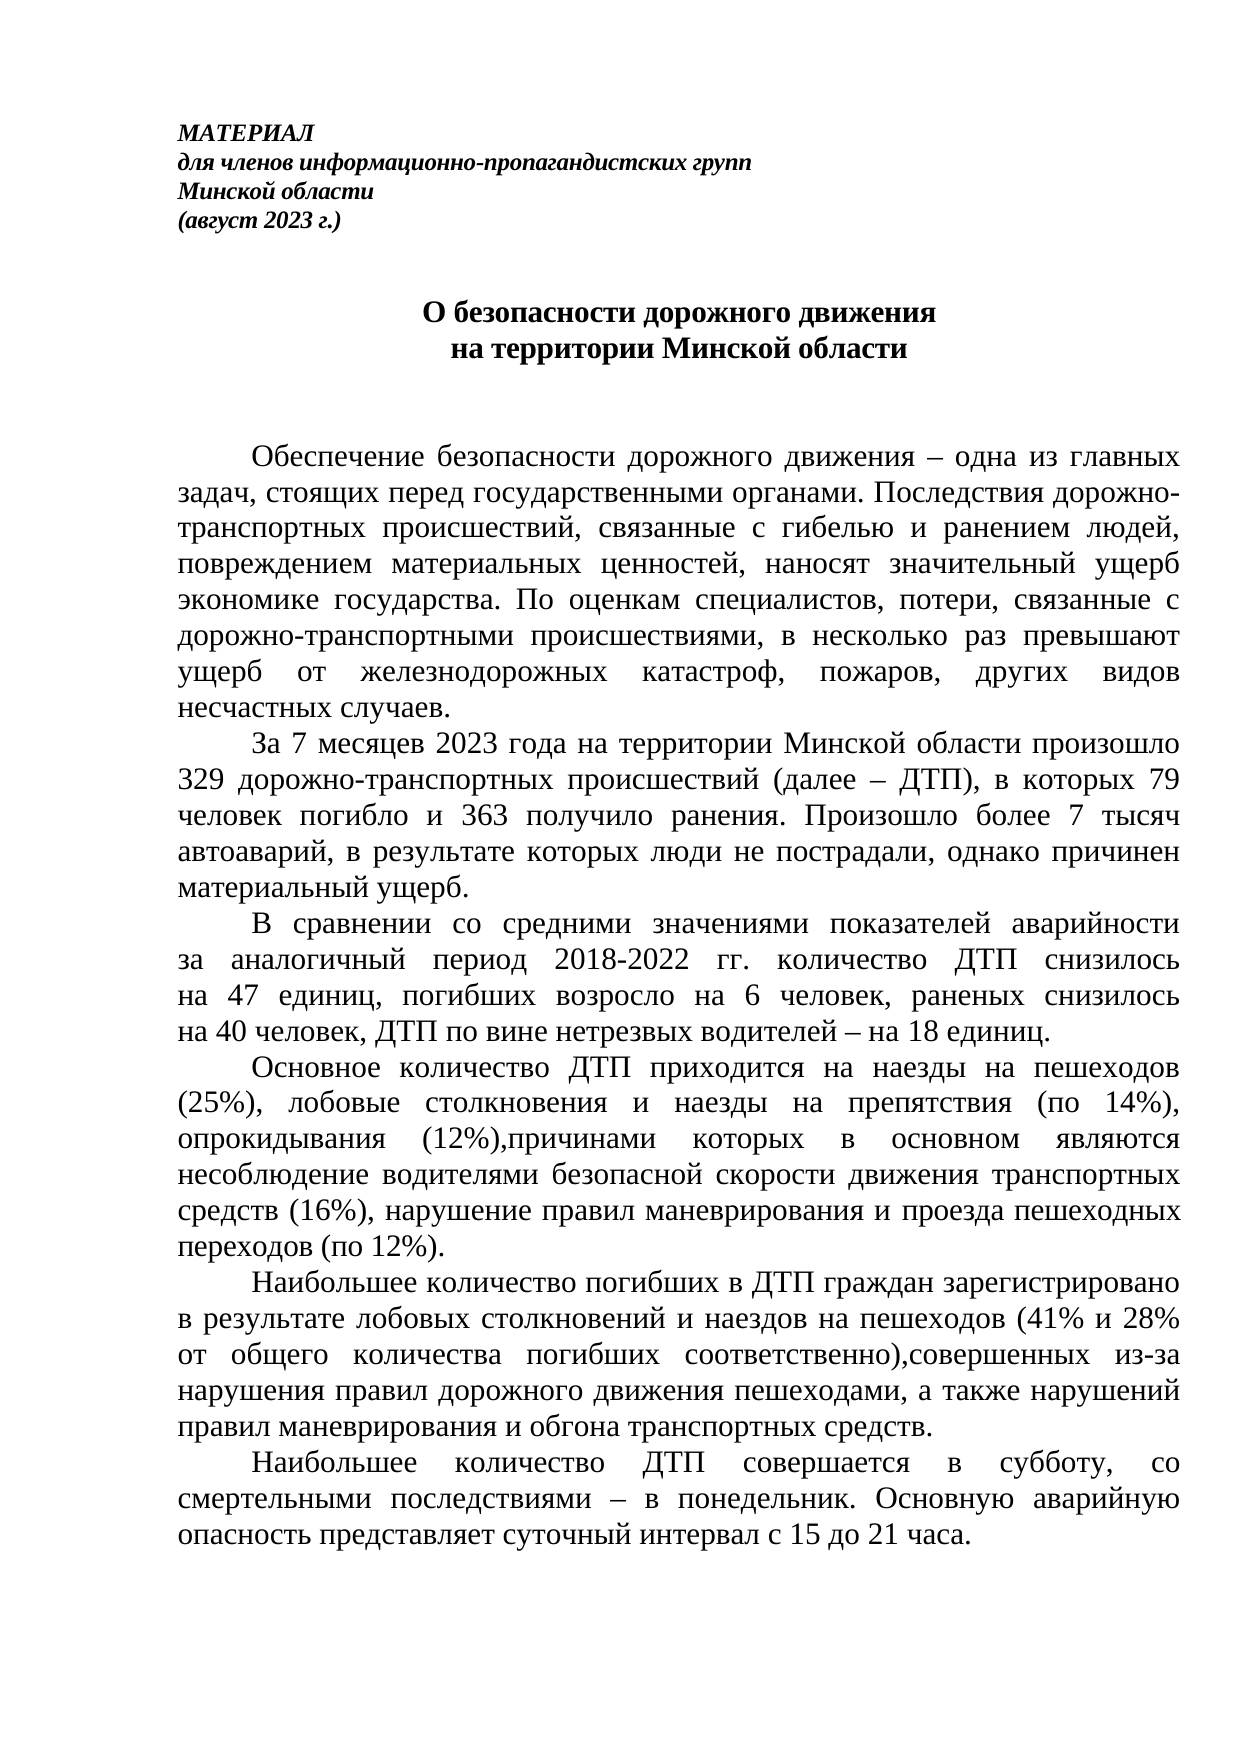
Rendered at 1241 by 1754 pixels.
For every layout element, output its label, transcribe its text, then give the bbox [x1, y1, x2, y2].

text МАТЕРИАЛ [177, 118, 1181, 147]
text Минской области [177, 176, 1181, 206]
text За 7 месяцев 2023 года на территории Минской области произошло 329 дорожно-транспортных происшествий (далее – ДТП), в которых 79 человек погибло и 363 получило ранения. Произошло более 7 тысяч автоаварий, в результате которых люди не пострадали, однако причинен материальный ущерб. [177, 724, 1181, 904]
text (август 2023 г.) [177, 206, 1181, 235]
text Наибольшее количество ДТП совершается в субботу, со смертельными последствиями – в понедельник. Основную аварийную опасность представляет суточный интервал с 15 до 21 часа. [177, 1443, 1181, 1551]
text Наибольшее количество погибших в ДТП граждан зарегистрировано в результате лобовых столкновений и наездов на пешеходов (41% и 28% от общего количества погибших соответственно),совершенных из-за нарушения правил дорожного движения пешеходами, а также нарушений правил маневрирования и обгона транспортных средств. [177, 1263, 1181, 1443]
text на территории Минской области [177, 329, 1181, 365]
text для членов информационно-пропагандистских групп [177, 147, 1181, 176]
text Основное количество ДТП приходится на наезды на пешеходов (25%), лобовые столкновения и наезды на препятствия (по 14%), опрокидывания (12%),причинами которых в основном являются несоблюдение водителями безопасной скорости движения транспортных средств (16%), нарушение правил маневрирования и проезда пешеходных переходов (по 12%). [177, 1048, 1181, 1263]
text В сравнении со средними значениями показателей аварийности за аналогичный период 2018-2022 гг. количество ДТП снизилось на 47 единиц, погибших возросло на 6 человек, раненых снизилось на 40 человек, ДТП по вине нетрезвых водителей – на 18 единиц. [177, 904, 1181, 1048]
text Обеспечение безопасности дорожного движения – одна из главных задач, стоящих перед государственными органами. Последствия дорожно-транспортных происшествий, связанные с гибелью и ранением людей, повреждением материальных ценностей, наносят значительный ущерб экономике государства. По оценкам специалистов, потери, связанные с дорожно-транспортными происшествиями, в несколько раз превышают ущерб от железнодорожных катастроф, пожаров, других видов несчастных случаев. [177, 437, 1181, 724]
text О безопасности дорожного движения [177, 293, 1181, 329]
